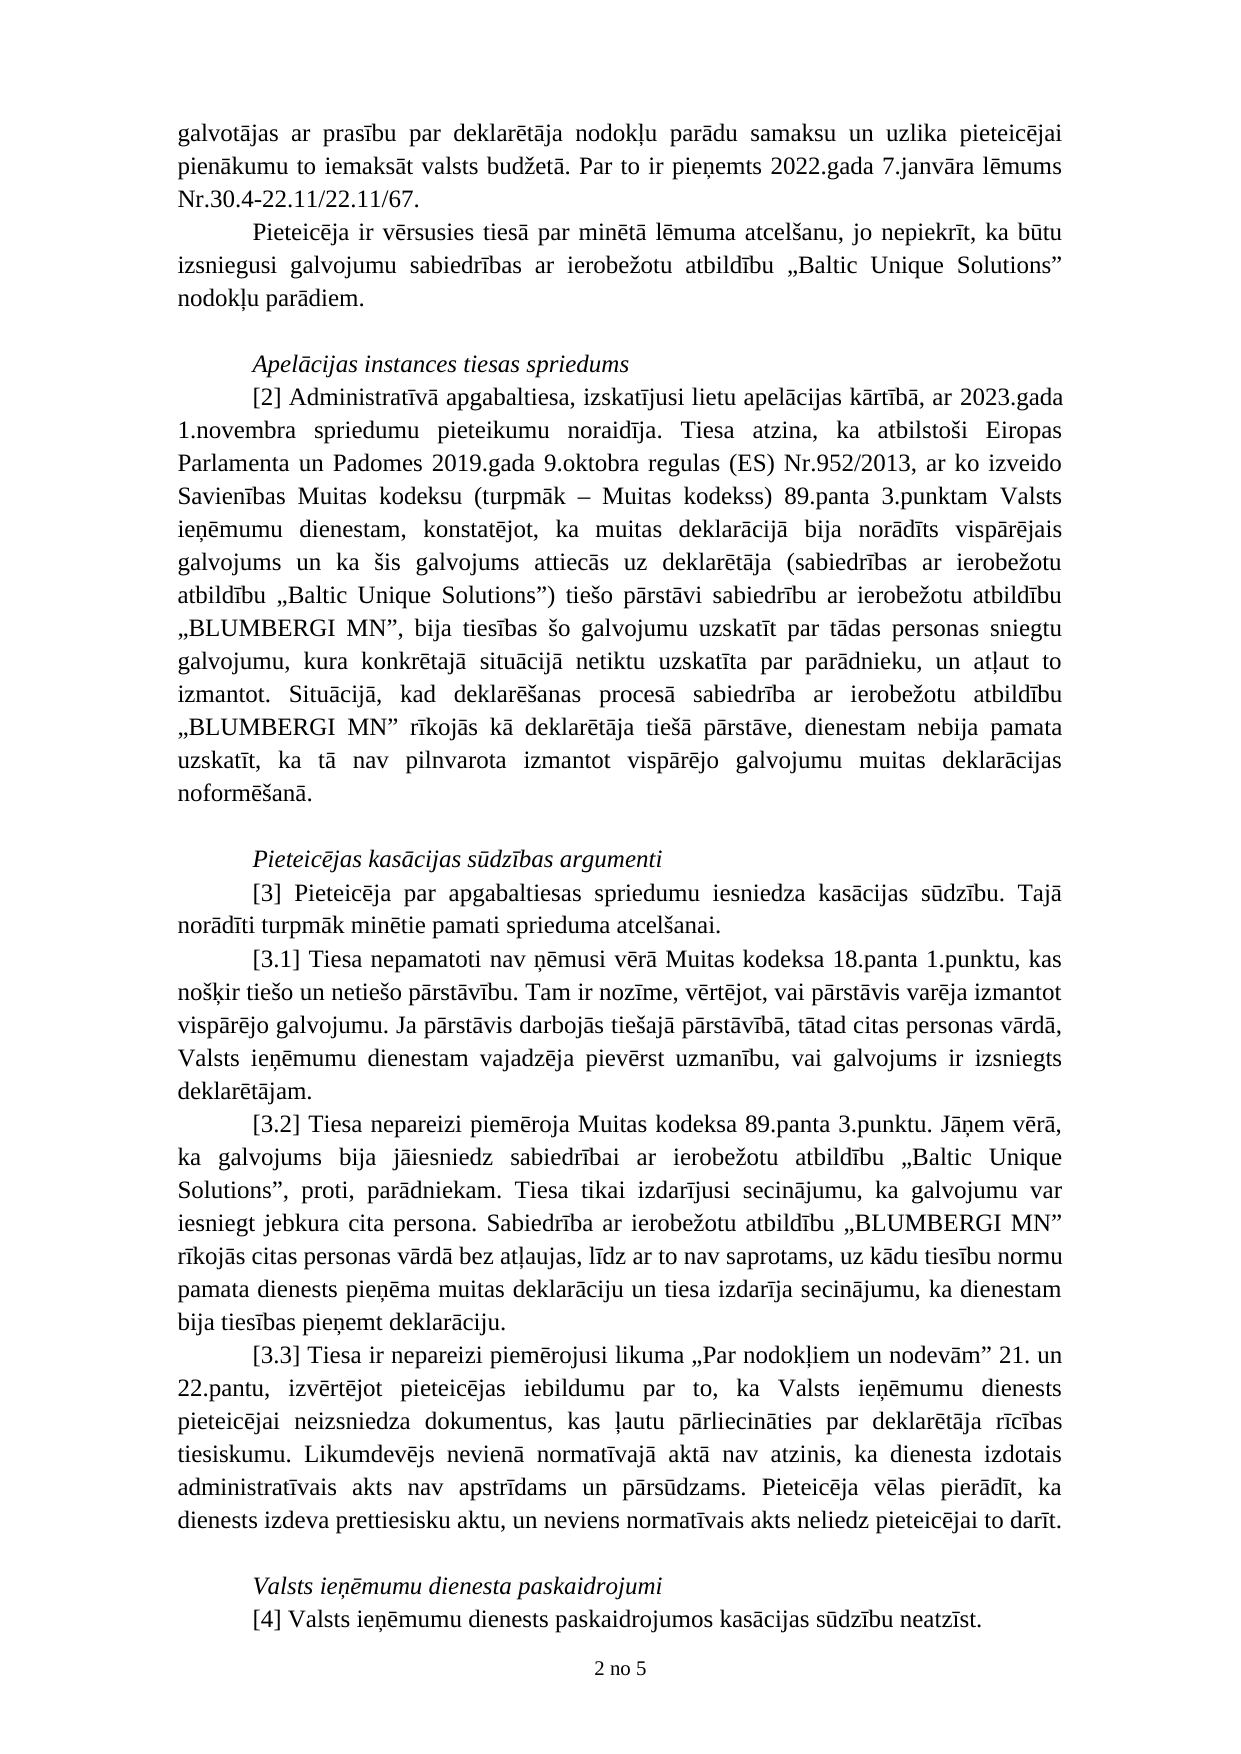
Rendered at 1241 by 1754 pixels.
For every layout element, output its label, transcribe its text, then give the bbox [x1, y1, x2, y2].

text [3.3] Tiesa ir nepareizi piemērojusi likuma „Par nodokļiem un nodevām” 21. un 22.pantu, izvērtējot pieteicējas iebildumu par to, ka Valsts ieņēmumu dienests pieteicējai neizsniedza dokumentus, kas ļautu pārliecināties par deklarētāja rīcības tiesiskumu. Likumdevējs nevienā normatīvajā aktā nav atzinis, ka dienesta izdotais administratīvais akts nav apstrīdams un pārsūdzams. Pieteicēja vēlas pierādīt, ka dienests izdeva prettiesisku aktu, un neviens normatīvais akts neliedz pieteicējai to darīt. [177, 1340, 1063, 1534]
text [4] Valsts ieņēmumu dienests paskaidrojumos kasācijas sūdzību neatzīst. [177, 1604, 1063, 1633]
text Pieteicēja ir vērsusies tiesā par minētā lēmuma atcelšanu, jo nepiekrīt, ka būtu izsniegusi galvojumu sabiedrības ar ierobežotu atbildību „Baltic Unique Solutions” nodokļu parādiem. [177, 217, 1063, 312]
text [3.1] Tiesa nepamatoti nav ņēmusi vērā Muitas kodeksa 18.panta 1.punktu, kas nošķir tiešo un netiešo pārstāvību. Tam ir nozīme, vērtējot, vai pārstāvis varēja izmantot vispārējo galvojumu. Ja pārstāvis darbojās tiešajā pārstāvībā, tātad citas personas vārdā, Valsts ieņēmumu dienestam vajadzēja pievērst uzmanību, vai galvojums ir izsniegts deklarētājam. [177, 944, 1063, 1104]
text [177, 118, 1063, 213]
text [3] Pieteicēja par apgabaltiesas spriedumu iesniedza kasācijas sūdzību. Tajā norādīti turpmāk minētie pamati sprieduma atcelšanai. [177, 878, 1063, 939]
text Valsts ieņēmumu dienesta paskaidrojumi [177, 1571, 1063, 1600]
text Pieteicējas kasācijas sūdzības argumenti [177, 844, 1063, 873]
text Apelācijas instances tiesas spriedums [177, 349, 1063, 378]
text [3.2] Tiesa nepareizi piemēroja Muitas kodeksa 89.panta 3.punktu. Jāņem vērā, ka galvojums bija jāiesniedz sabiedrībai ar ierobežotu atbildību „Baltic Unique Solutions”, proti, parādniekam. Tiesa tikai izdarījusi secinājumu, ka galvojumu var iesniegt jebkura cita persona. Sabiedrība ar ierobežotu atbildību „BLUMBERGI MN” rīkojās citas personas vārdā bez atļaujas, līdz ar to nav saprotams, uz kādu tiesību normu pamata dienests pieņēma muitas deklarāciju un tiesa izdarīja secinājumu, ka dienestam bija tiesības pieņemt deklarāciju. [177, 1109, 1063, 1336]
text [2] Administratīvā apgabaltiesa, izskatījusi lietu apelācijas kārtībā, ar 2023.gada 1.novembra spriedumu pieteikumu noraidīja. Tiesa atzina, ka atbilstoši Eiropas Parlamenta un Padomes 2019.gada 9.oktobra regulas (ES) Nr.952/2013, ar ko izveido Savienības Muitas kodeksu (turpmāk – Muitas kodekss) 89.panta 3.punktam Valsts ieņēmumu dienestam, konstatējot, ka muitas deklarācijā bija norādīts vispārējais galvojums un ka šis galvojums attiecās uz deklarētāja (sabiedrības ar ierobežotu atbildību „Baltic Unique Solutions”) tiešo pārstāvi sabiedrību ar ierobežotu atbildību „BLUMBERGI MN”, bija tiesības šo galvojumu uzskatīt par tādas personas sniegtu galvojumu, kura konkrētajā situācijā netiktu uzskatīta par parādnieku, un atļaut to izmantot. Situācijā, kad deklarēšanas procesā sabiedrība ar ierobežotu atbildību „BLUMBERGI MN” rīkojās kā deklarētāja tiešā pārstāve, dienestam nebija pamata uzskatīt, ka tā nav pilnvarota izmantot vispārējo galvojumu muitas deklarācijas noformēšanā. [177, 382, 1063, 807]
